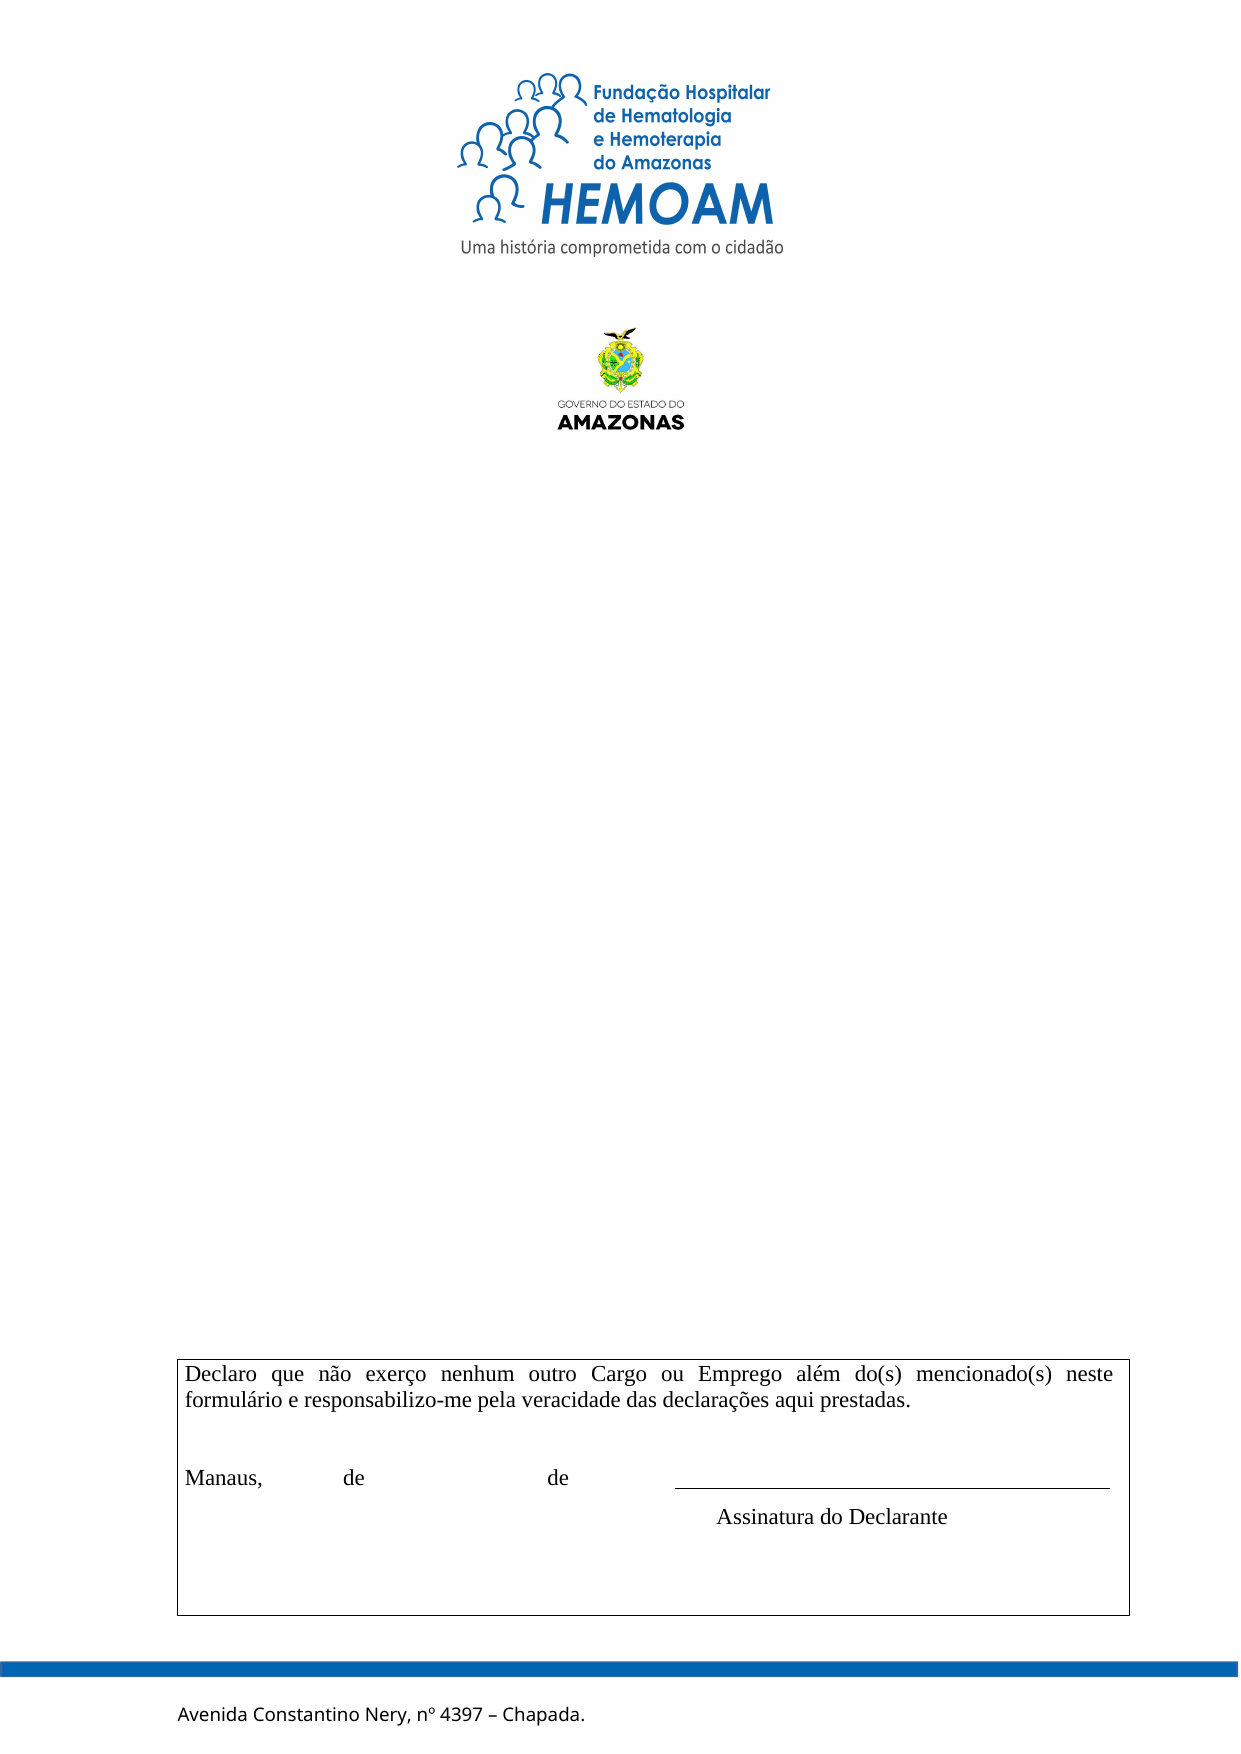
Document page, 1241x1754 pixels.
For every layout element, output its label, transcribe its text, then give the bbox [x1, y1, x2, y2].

picture [177, 285, 1063, 1359]
table_header Declaro que não exerço nenhum outro Cargo ou Emprego além do(s) mencionado(s) neste formulário e responsabilizo-me pela veracidade das declarações aqui prestadas. Manaus, de de Assinatura do Declarante [178, 1360, 1129, 1615]
